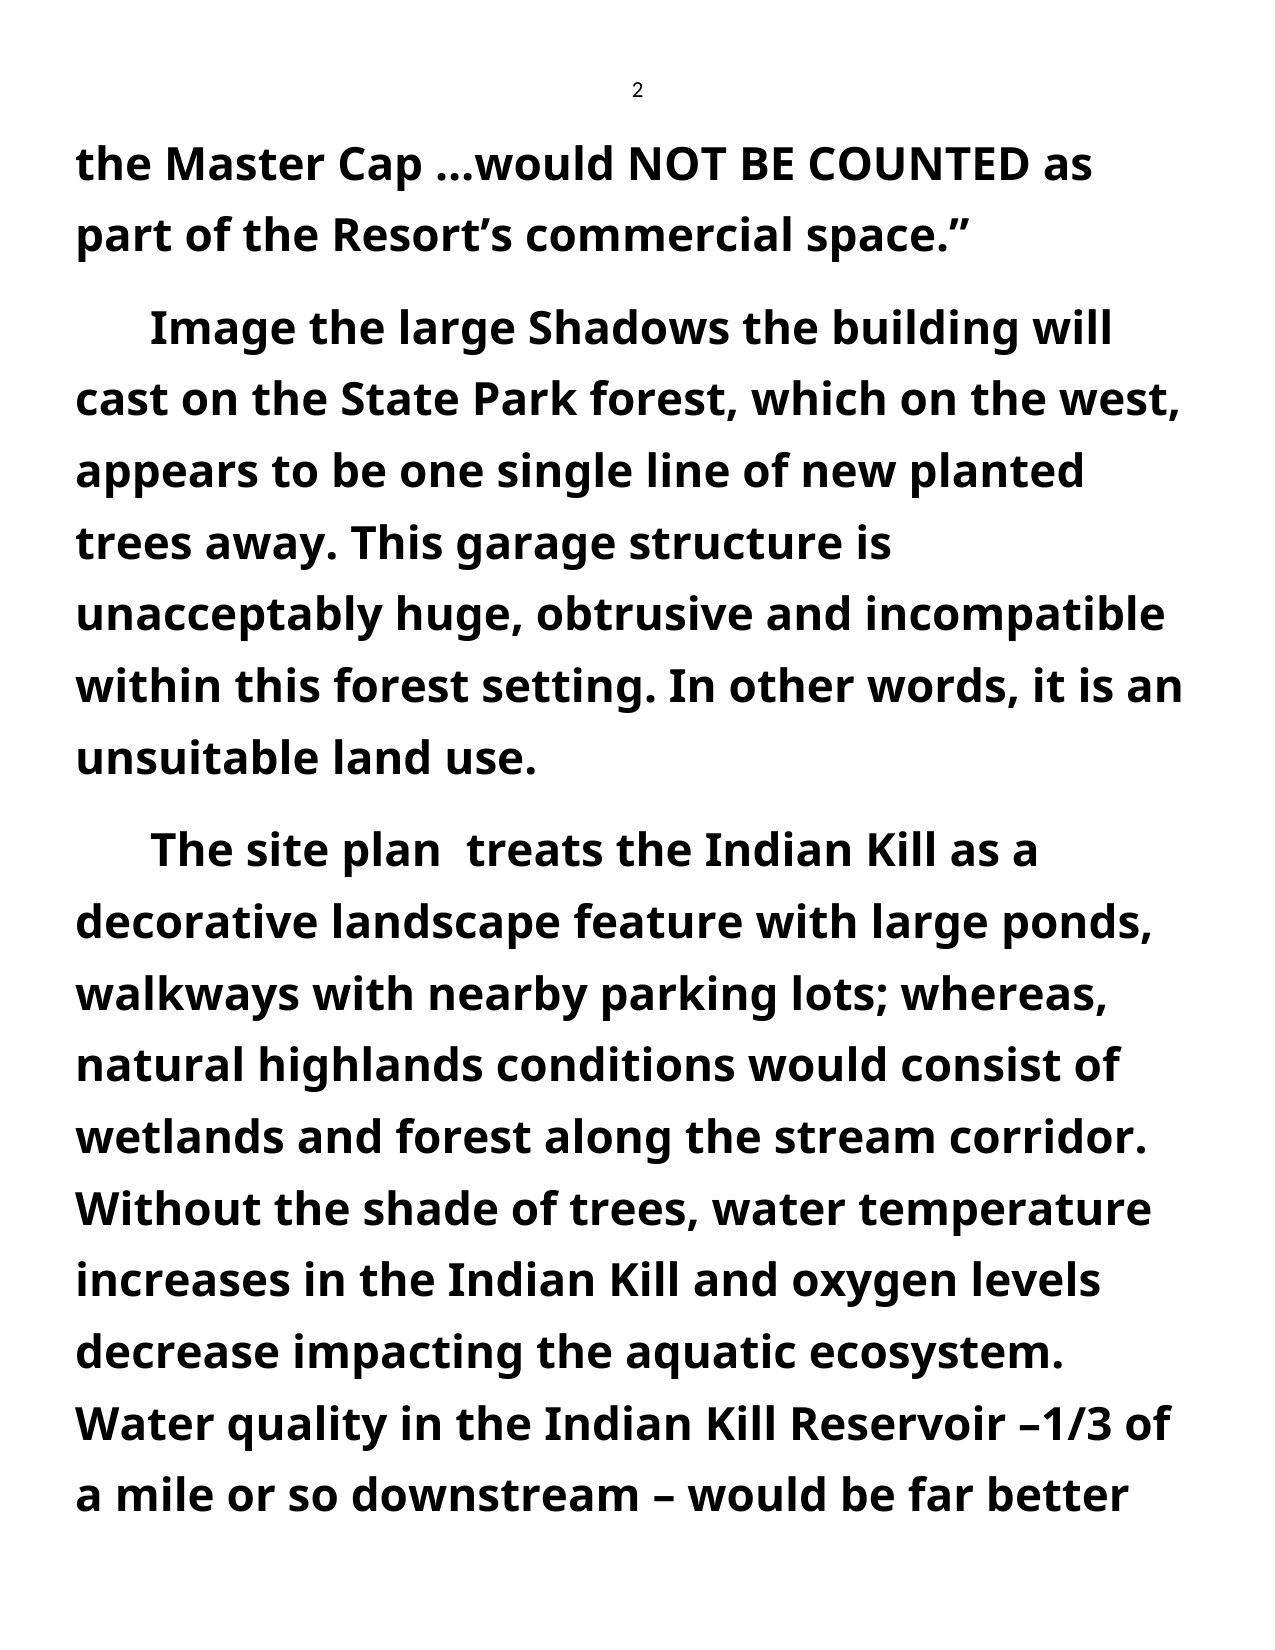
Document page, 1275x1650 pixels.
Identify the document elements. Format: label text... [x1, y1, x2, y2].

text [75, 818, 1200, 1525]
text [75, 131, 1200, 265]
text Image the large Shadows the building will cast on the State Park forest, which on the west, appears to be one single line of new planted trees away. This garage structure is unacceptably huge, obtrusive and incompatible within this forest setting. In other words, it is an unsuitable land use. [75, 295, 1200, 788]
